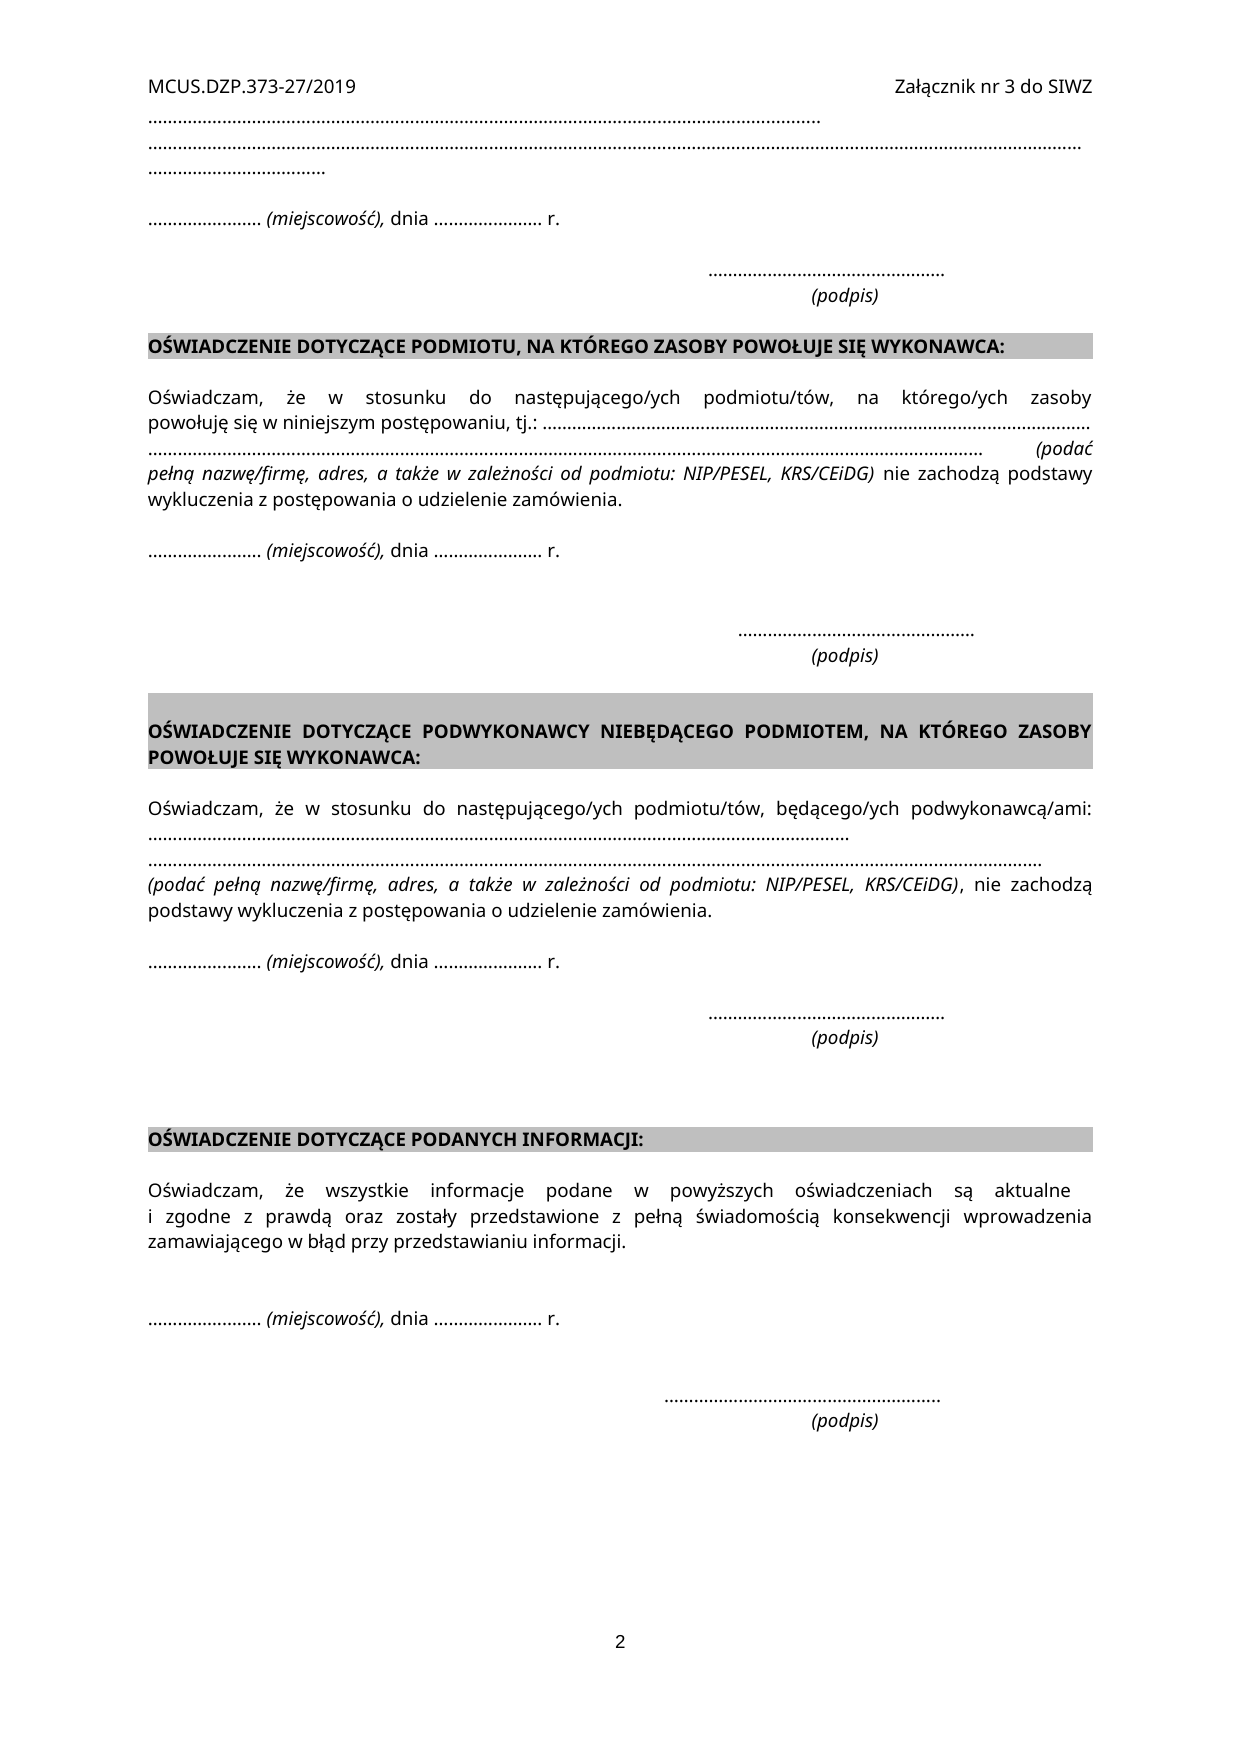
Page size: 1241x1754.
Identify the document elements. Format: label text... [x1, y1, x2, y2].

text (podpis) [738, 642, 1093, 667]
text …………….……. (miejscowość), dnia …………………. r. [148, 1305, 1093, 1331]
text OŚWIADCZENIE DOTYCZĄCE PODWYKONAWCY NIEBĘDĄCEGO PODMIOTEM, NA KTÓREGO ZASOBY POWOŁUJE SIĘ WYKONAWCA: [148, 718, 1093, 769]
text ………………………………………………………………………………………………………………………………………………………………. [148, 846, 1093, 872]
text (podpis) [738, 1407, 1093, 1433]
text ……………………………………………….. [148, 1382, 1093, 1407]
text …………………………………………………………………………………………..…………………...........……………………………………………………………………………………………………………………………………………………………………………………………………… [148, 103, 1093, 180]
text (podpis) [738, 282, 1093, 308]
text ………………………………………… [148, 999, 1093, 1025]
text Oświadczam, że w stosunku do następującego/ych podmiotu/tów, na którego/ych zasoby powołuję się w niniejszym postępowaniu, tj.: …………………………………………………………………………………………………………………………………………………………………………………………………………………………………………….………… (podać pełną nazwę/firmę, adres, a także w zależności od podmiotu: NIP/PESEL, KRS/CEiDG) nie zachodzą podstawy wykluczenia z postępowania o udzielenie zamówienia. [148, 384, 1093, 512]
text Oświadczam, że w stosunku do następującego/ych podmiotu/tów, będącego/ych podwykonawcą/ami: ……………………………………………………………………………………………………………………….…… [148, 795, 1093, 846]
text ………………………………………… [148, 257, 1093, 282]
text ………………………………………… [738, 616, 1093, 642]
text OŚWIADCZENIE DOTYCZĄCE PODANYCH INFORMACJI: [148, 1127, 1093, 1152]
text OŚWIADCZENIE DOTYCZĄCE PODMIOTU, NA KTÓREGO ZASOBY POWOŁUJE SIĘ WYKONAWCA: [148, 333, 1093, 359]
text …………….……. (miejscowość), dnia …………………. r. [148, 206, 1093, 231]
text Oświadczam, że wszystkie informacje podane w powyższych oświadczeniach są aktualne i zgodne z prawdą oraz zostały przedstawione z pełną świadomością konsekwencji wprowadzenia zamawiającego w błąd przy przedstawianiu informacji. [148, 1178, 1093, 1254]
text (podać pełną nazwę/firmę, adres, a także w zależności od podmiotu: NIP/PESEL, KRS/CEiDG), nie zachodzą podstawy wykluczenia z postępowania o udzielenie zamówienia. [148, 872, 1093, 923]
text …………….……. (miejscowość), dnia …………………. r. [148, 537, 1093, 563]
text (podpis) [738, 1025, 1093, 1050]
text …………….……. (miejscowość), dnia …………………. r. [148, 948, 1093, 974]
